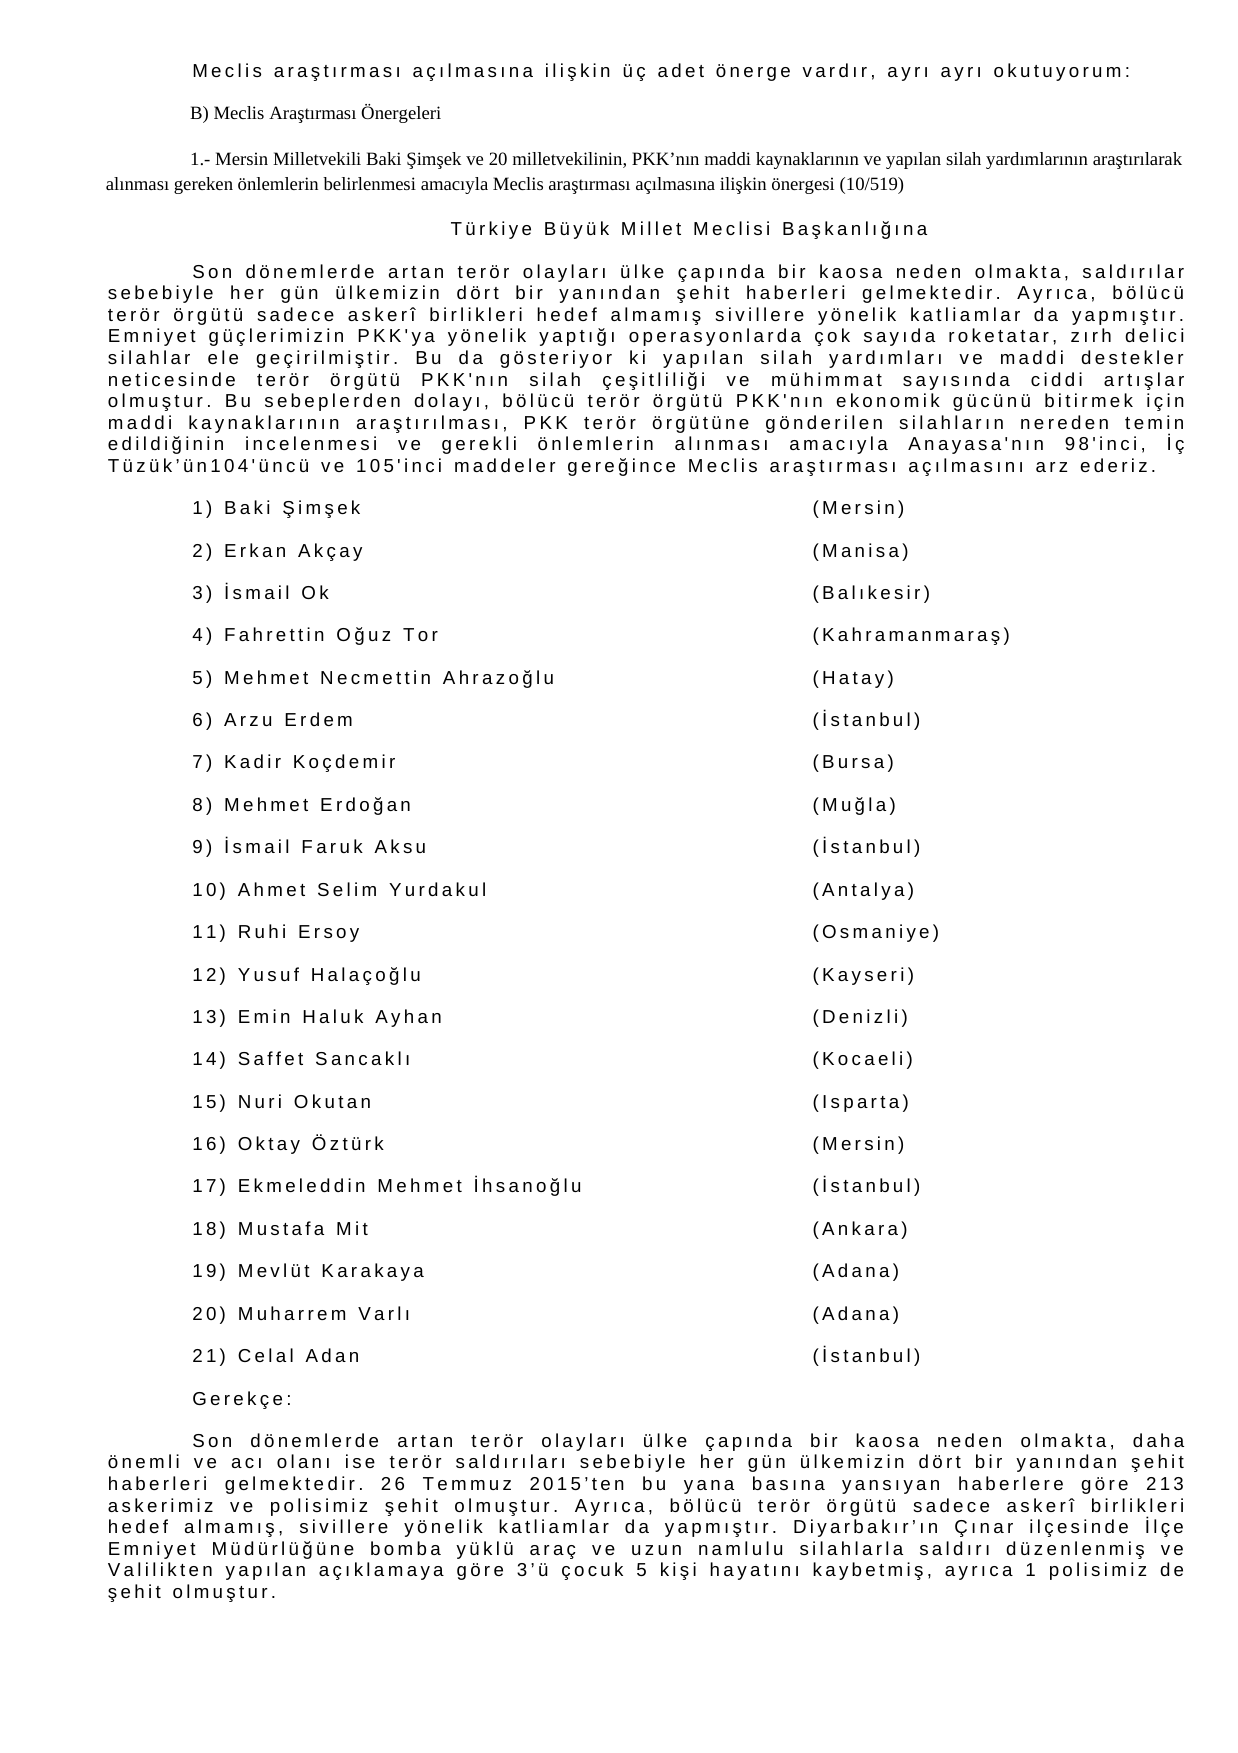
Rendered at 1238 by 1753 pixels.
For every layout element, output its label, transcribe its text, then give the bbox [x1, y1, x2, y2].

text 11) Ruhi Ersoy (Osmaniye) [108, 921, 1186, 942]
text Gerekçe: [108, 1387, 1186, 1409]
text 18) Mustafa Mit (Ankara) [108, 1218, 1186, 1239]
text 15) Nuri Okutan (Isparta) [108, 1091, 1186, 1112]
text 2) Erkan Akçay (Manisa) [192, 539, 1186, 561]
text 12) Yusuf Halaçoğlu (Kayseri) [108, 963, 1186, 985]
text 21) Celal Adan (İstanbul) [108, 1345, 1186, 1366]
text Türkiye Büyük Millet Meclisi Başkanlığına [108, 218, 1186, 240]
text 1.- Mersin Milletvekili Baki Şimşek ve 20 milletvekilinin, PKK’nın maddi kaynaklarının ve yapılan silah yardımlarının araştırılarak alınması gereken önlemlerin belirlenmesi amacıyla Meclis araştırması açılmasına ilişkin önergesi (10/519) [106, 148, 1184, 194]
text 10) Ahmet Selim Yurdakul (Antalya) [108, 878, 1186, 900]
text 1) Baki Şimşek (Mersin) [192, 497, 1186, 518]
text 7) Kadir Koçdemir (Bursa) [192, 751, 1186, 773]
text 20) Muharrem Varlı (Adana) [108, 1302, 1186, 1324]
text 17) Ekmeleddin Mehmet İhsanoğlu (İstanbul) [108, 1175, 1186, 1197]
text 8) Mehmet Erdoğan (Muğla) [192, 794, 1186, 815]
text Son dönemlerde artan terör olayları ülke çapında bir kaosa neden olmakta, daha önemli ve acı olanı ise terör saldırıları sebebiyle her gün ülkemizin dört bir yanından şehit haberleri gelmektedir. 26 Temmuz 2015’ten bu yana basına yansıyan haberlere göre 213 askerimiz ve polisimiz şehit olmuştur. Ayrıca, bölücü terör örgütü sadece askerî birlikleri hedef almamış, sivillere yönelik katliamlar da yapmıştır. Diyarbakır’ın Çınar ilçesinde İlçe Emniyet Müdürlüğüne bomba yüklü araç ve uzun namlulu silahlarla saldırı düzenlenmiş ve Valilikten yapılan açıklamaya göre 3’ü çocuk 5 kişi hayatını kaybetmiş, ayrıca 1 polisimiz de şehit olmuştur. [108, 1430, 1186, 1602]
text Meclis araştırması açılmasına ilişkin üç adet önerge vardır, ayrı ayrı okutuyorum: [108, 60, 1186, 81]
text B) Meclis Araştırması Önergeleri [106, 102, 1184, 124]
text 14) Saffet Sancaklı (Kocaeli) [108, 1048, 1186, 1070]
text 9) İsmail Faruk Aksu (İstanbul) [192, 836, 1186, 858]
text Son dönemlerde artan terör olayları ülke çapında bir kaosa neden olmakta, saldırılar sebebiyle her gün ülkemizin dört bir yanından şehit haberleri gelmektedir. Ayrıca, bölücü terör örgütü sadece askerî birlikleri hedef almamış sivillere yönelik katliamlar da yapmıştır. Emniyet güçlerimizin PKK'ya yönelik yaptığı operasyonlarda çok sayıda roketatar, zırh delici silahlar ele geçirilmiştir. Bu da gösteriyor ki yapılan silah yardımları ve maddi destekler neticesinde terör örgütü PKK'nın silah çeşitliliği ve mühimmat sayısında ciddi artışlar olmuştur. Bu sebeplerden dolayı, bölücü terör örgütü PKK'nın ekonomik gücünü bitirmek için maddi kaynaklarının araştırılması, PKK terör örgütüne gönderilen silahların nereden temin edildiğinin incelenmesi ve gerekli önlemlerin alınması amacıyla Anayasa'nın 98'inci, İç Tüzük’ün104'üncü ve 105'inci maddeler gereğince Meclis araştırması açılmasını arz ederiz. [108, 261, 1186, 476]
text 5) Mehmet Necmettin Ahrazoğlu (Hatay) [192, 667, 1186, 688]
text 6) Arzu Erdem (İstanbul) [192, 709, 1186, 731]
text 4) Fahrettin Oğuz Tor (Kahramanmaraş) [192, 624, 1186, 646]
text 19) Mevlüt Karakaya (Adana) [108, 1260, 1186, 1282]
text 13) Emin Haluk Ayhan (Denizli) [108, 1006, 1186, 1027]
text 16) Oktay Öztürk (Mersin) [108, 1133, 1186, 1154]
text 3) İsmail Ok (Balıkesir) [192, 582, 1186, 603]
